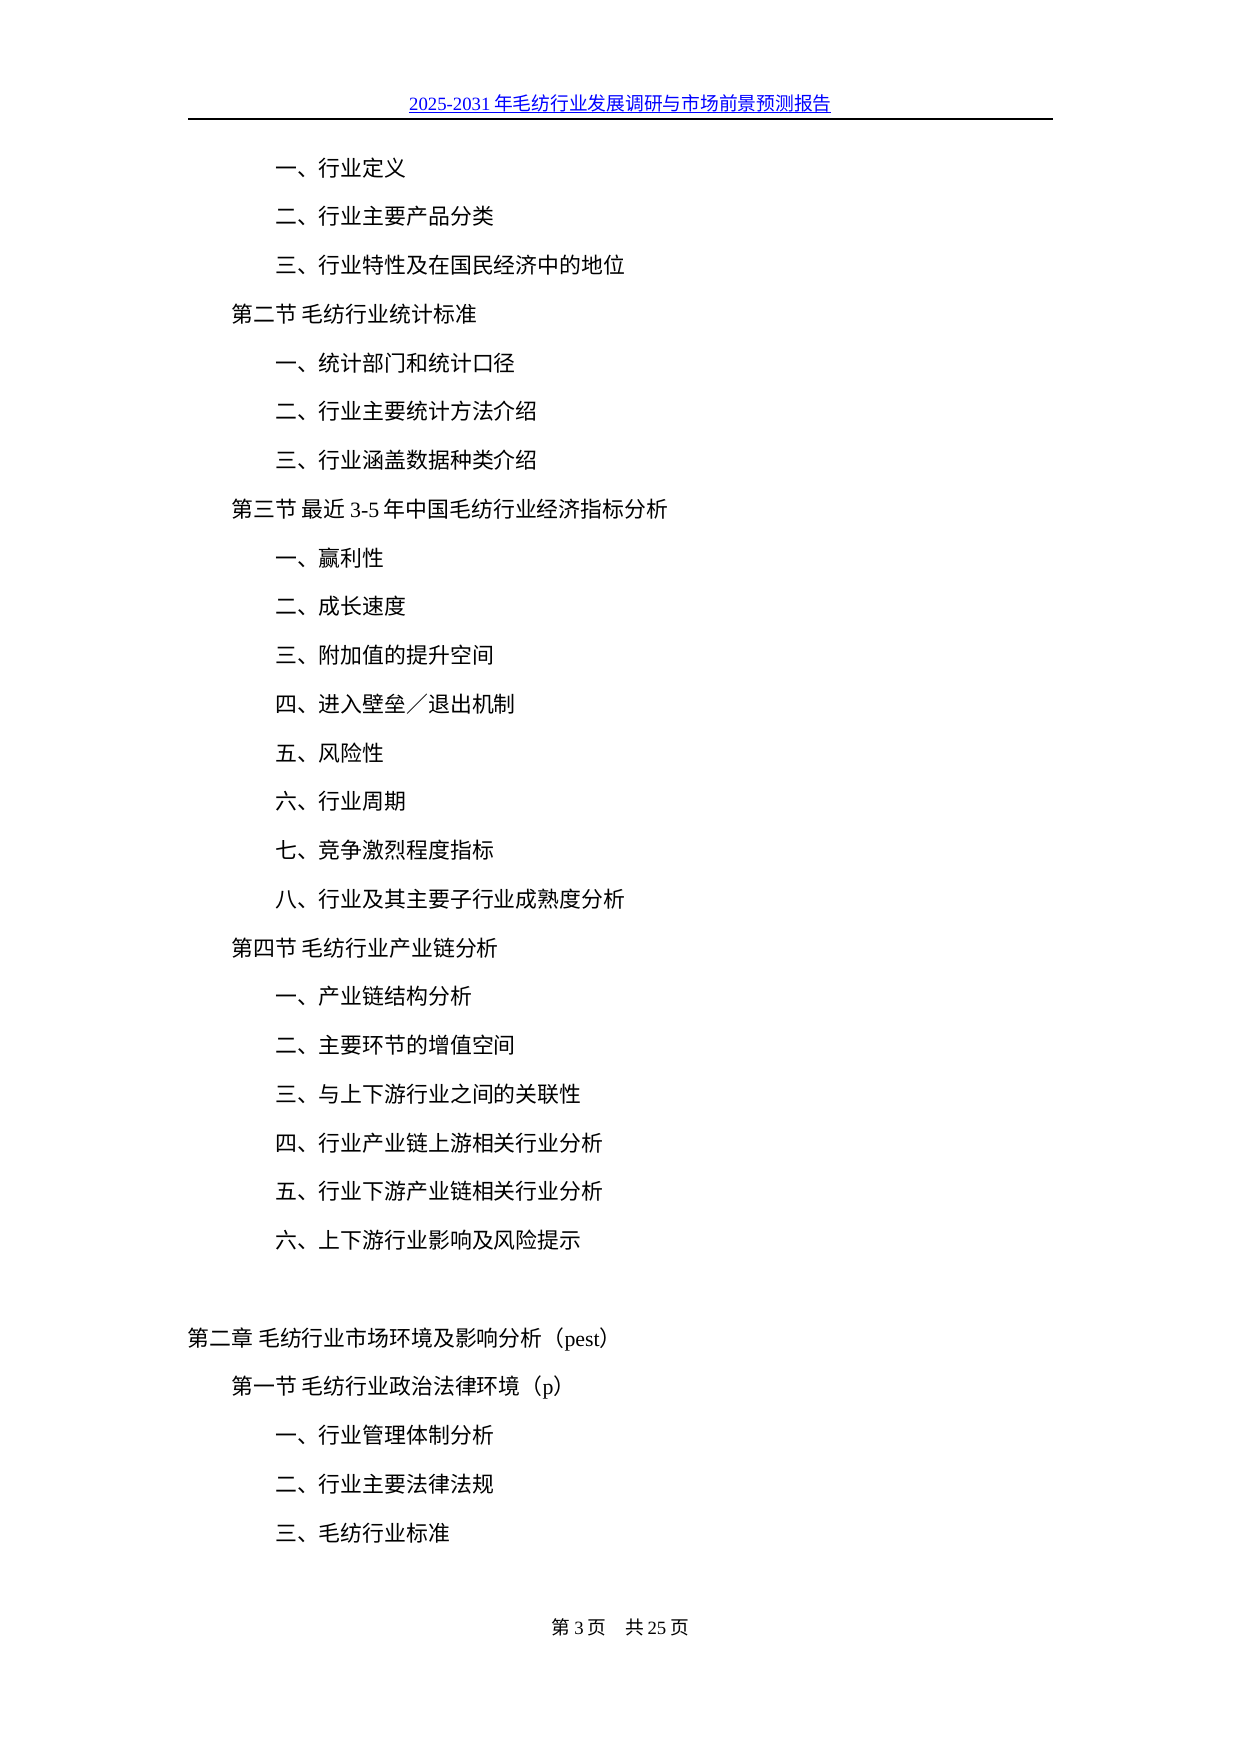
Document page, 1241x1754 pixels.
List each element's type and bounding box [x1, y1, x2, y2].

text [187, 150, 1053, 1548]
